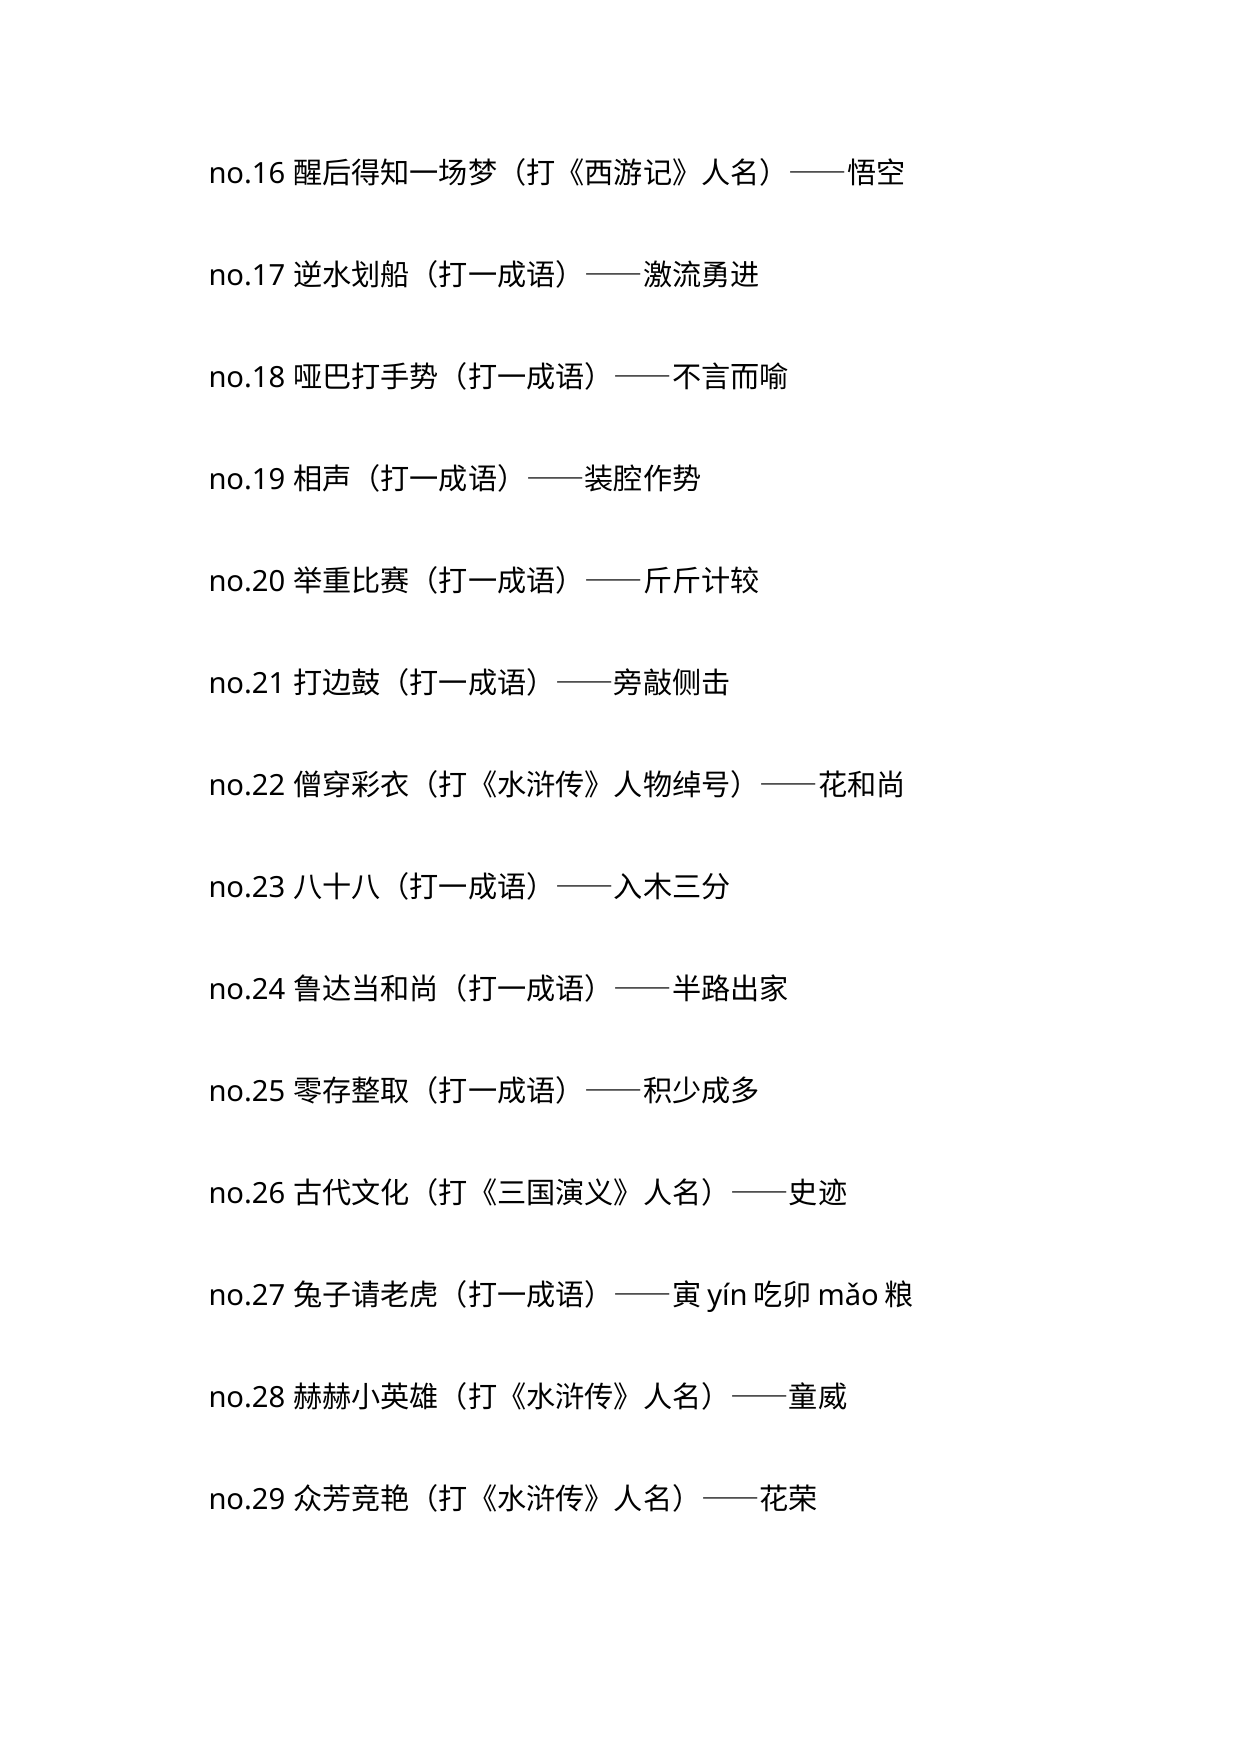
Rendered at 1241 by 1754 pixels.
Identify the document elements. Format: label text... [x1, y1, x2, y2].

text no.27 兔子请老虎（打一成语）——寅yín吃卯mǎo粮 [150, 1272, 1090, 1314]
text no.18 哑巴打手势（打一成语）——不言而喻 [150, 354, 1090, 396]
text no.24 鲁达当和尚（打一成语）——半路出家 [150, 966, 1090, 1008]
text no.26 古代文化（打《三国演义》人名）——史迹 [150, 1170, 1090, 1212]
text no.17 逆水划船（打一成语）——激流勇进 [150, 252, 1090, 294]
text no.20 举重比赛（打一成语）——斤斤计较 [150, 558, 1090, 600]
text no.28 赫赫小英雄（打《水浒传》人名）——童威 [150, 1374, 1090, 1416]
text no.23 八十八（打一成语）——入木三分 [150, 864, 1090, 906]
text no.22 僧穿彩衣（打《水浒传》人物绰号）——花和尚 [150, 762, 1090, 804]
text no.16 醒后得知一场梦（打《西游记》人名）——悟空 [150, 150, 1090, 192]
text no.19 相声（打一成语）——装腔作势 [150, 456, 1090, 498]
text no.29 众芳竞艳（打《水浒传》人名）——花荣 [150, 1476, 1090, 1518]
text no.25 零存整取（打一成语）——积少成多 [150, 1068, 1090, 1110]
text no.21 打边鼓（打一成语）——旁敲侧击 [150, 660, 1090, 702]
